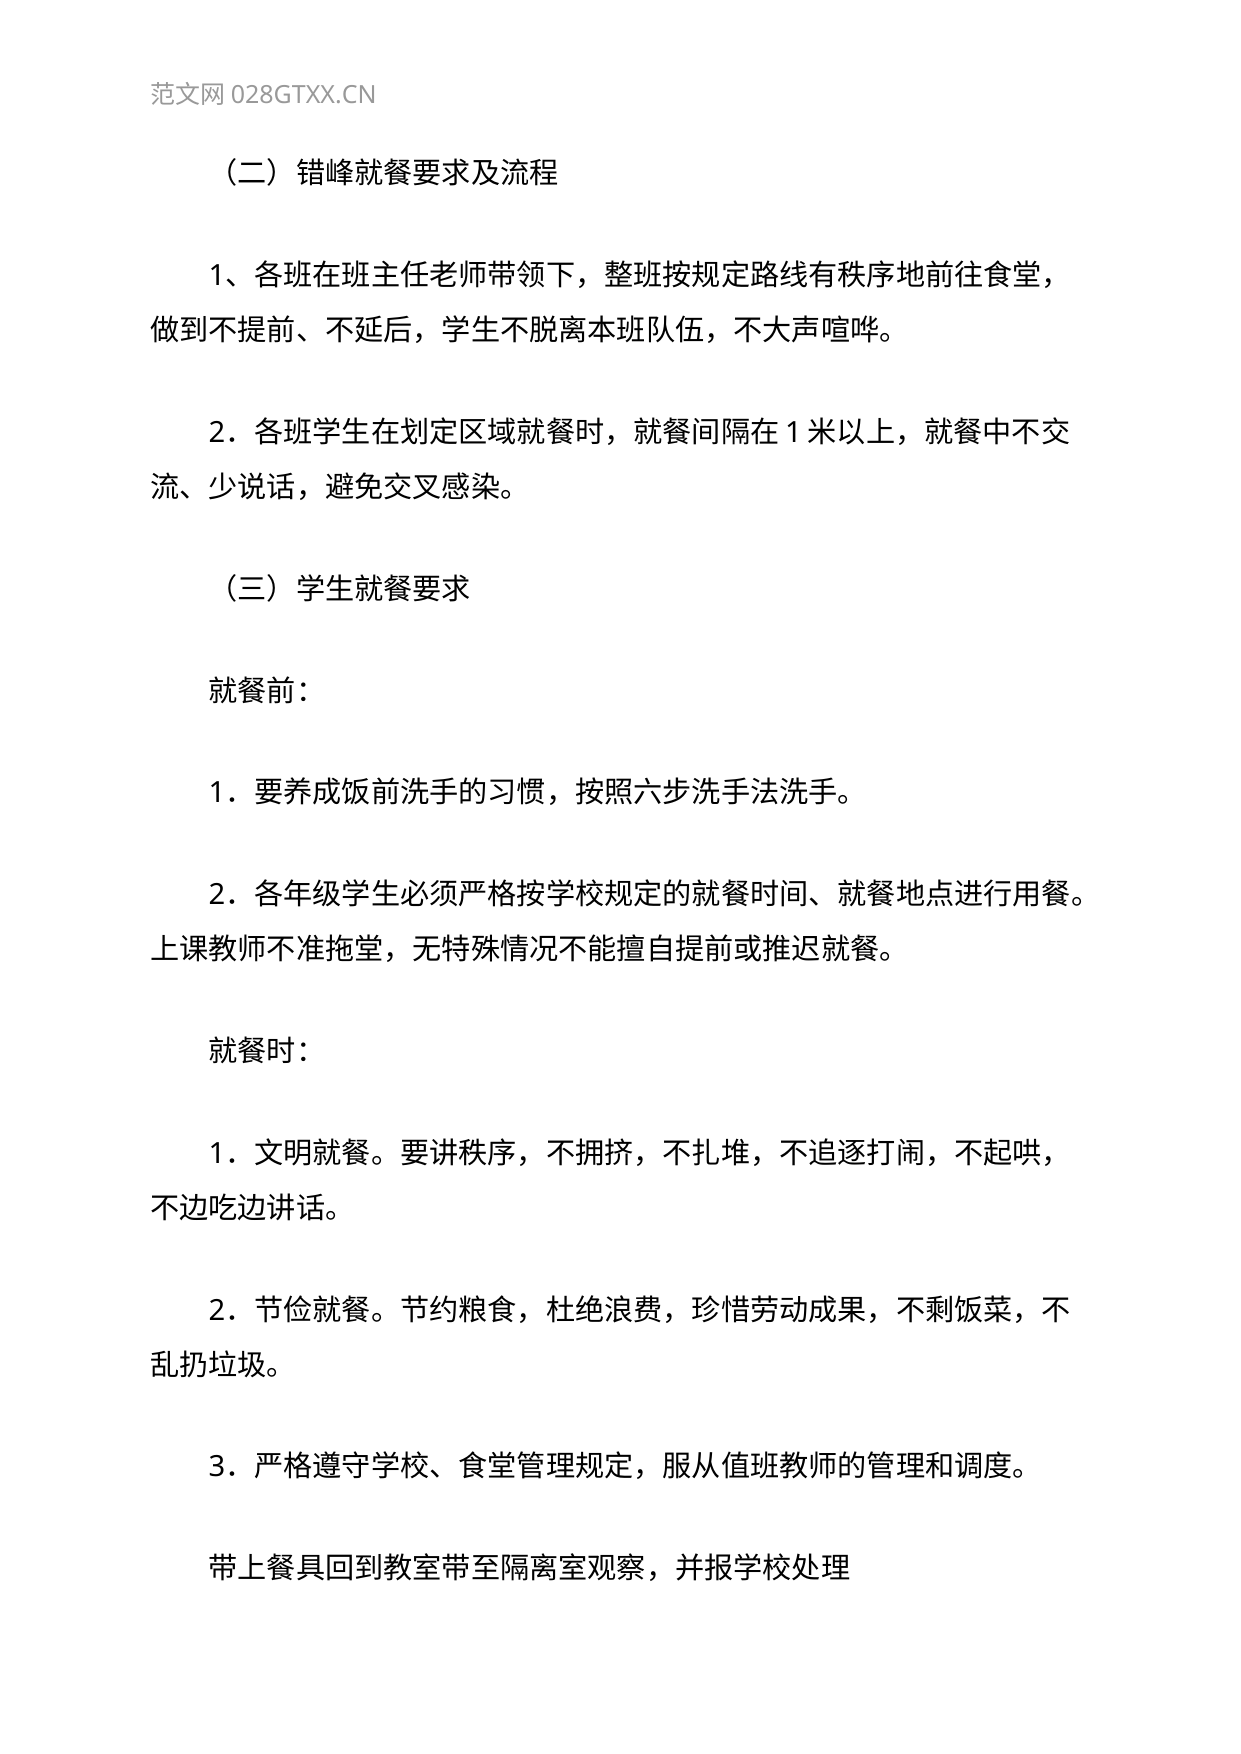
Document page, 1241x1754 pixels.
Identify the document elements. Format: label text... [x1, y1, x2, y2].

text 带上餐具回到教室带至隔离室观察，并报学校处理 [150, 1545, 1090, 1587]
text 2．节俭就餐。节约粮食，杜绝浪费，珍惜劳动成果，不剩饭菜，不乱扔垃圾。 [150, 1286, 1090, 1383]
text （三）学生就餐要求 [150, 565, 1090, 608]
text 1．要养成饭前洗手的习惯，按照六步洗手法洗手。 [150, 769, 1090, 811]
text 就餐时： [150, 1028, 1090, 1070]
text 就餐前： [150, 667, 1090, 709]
text 3．严格遵守学校、食堂管理规定，服从值班教师的管理和调度。 [150, 1443, 1090, 1485]
text （二）错峰就餐要求及流程 [150, 150, 1090, 192]
text 2．各班学生在划定区域就餐时，就餐间隔在1米以上，就餐中不交流、少说话，避免交叉感染。 [150, 408, 1090, 506]
text 1．文明就餐。要讲秩序，不拥挤，不扎堆，不追逐打闹，不起哄，不边吃边讲话。 [150, 1129, 1090, 1227]
text 1、各班在班主任老师带领下，整班按规定路线有秩序地前往食堂，做到不提前、不延后，学生不脱离本班队伍，不大声喧哗。 [150, 252, 1090, 349]
text 2．各年级学生必须严格按学校规定的就餐时间、就餐地点进行用餐。上课教师不准拖堂，无特殊情况不能擅自提前或推迟就餐。 [150, 871, 1090, 968]
